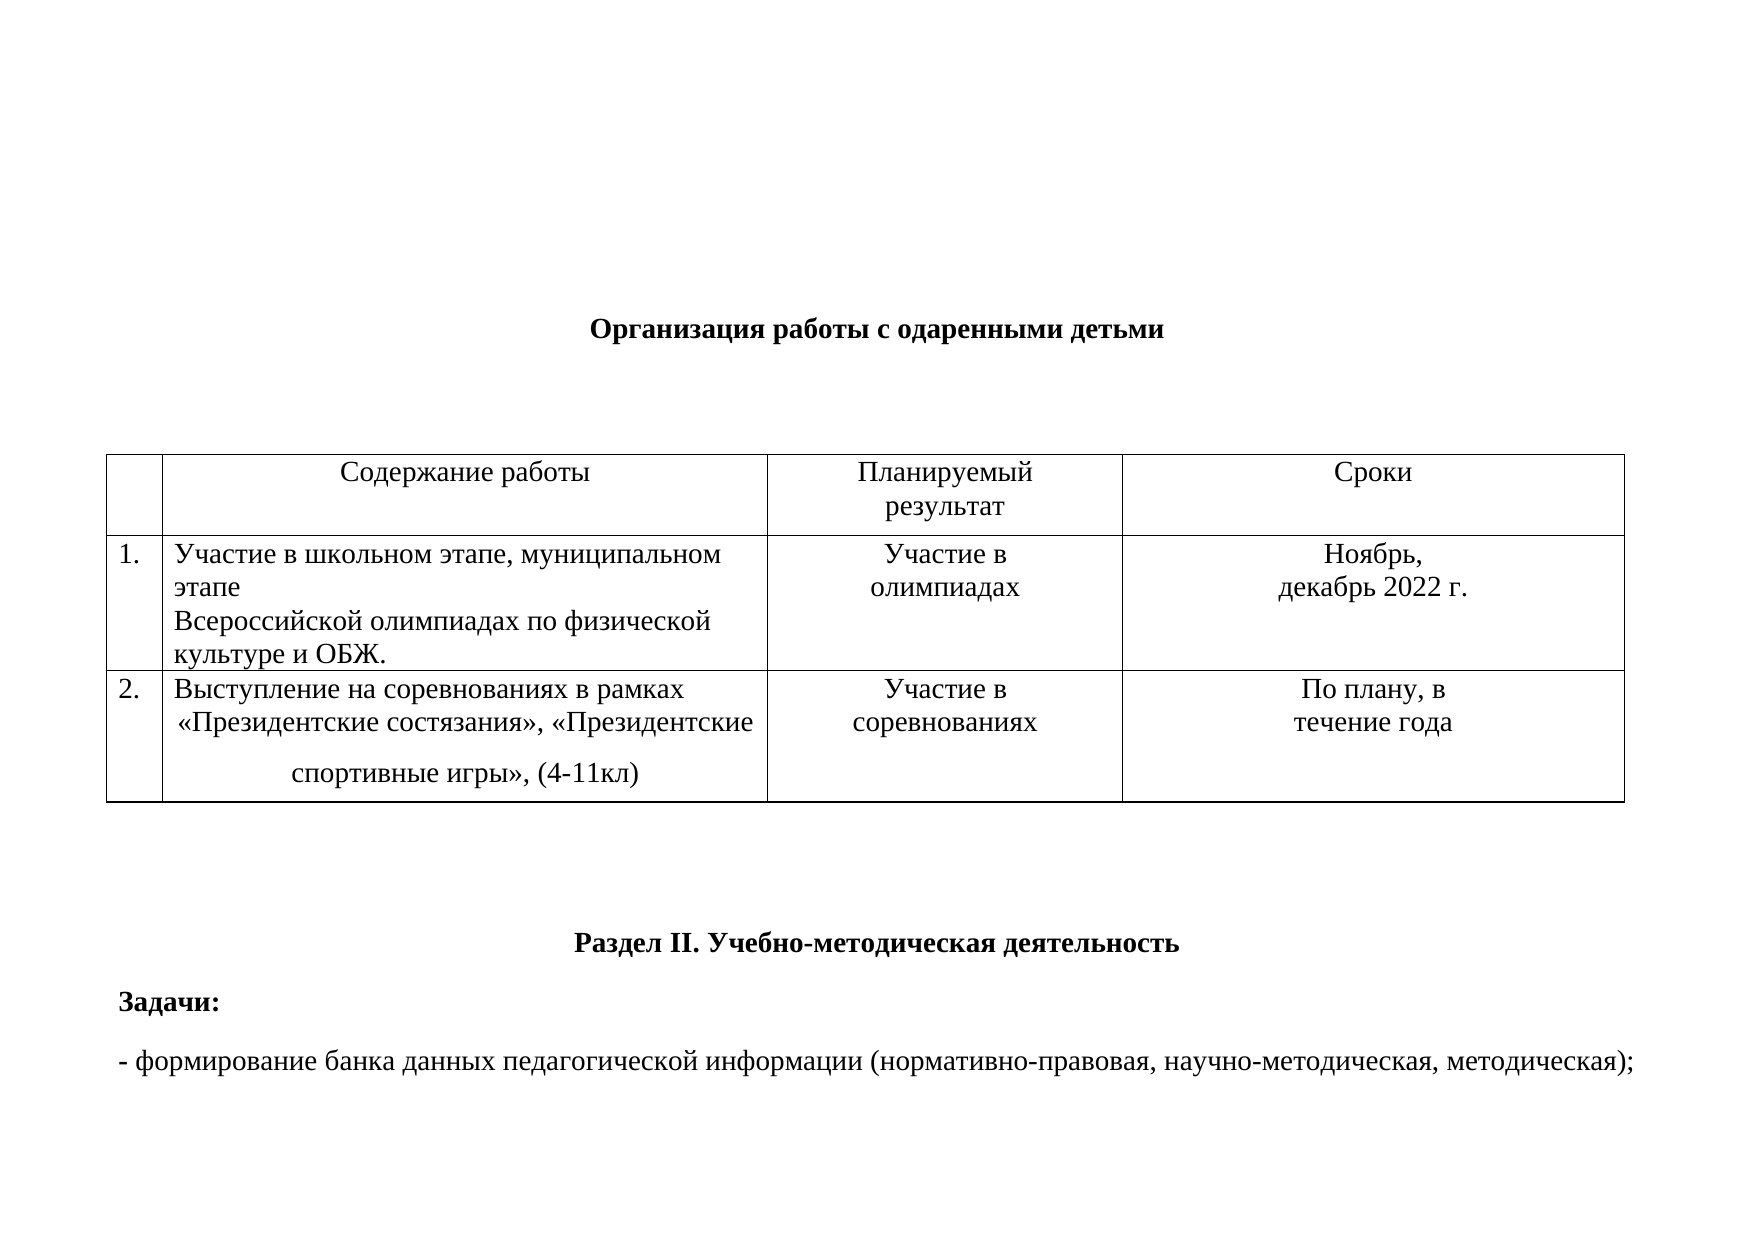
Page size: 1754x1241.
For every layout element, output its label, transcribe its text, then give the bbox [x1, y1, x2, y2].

text Организация работы с одаренными детьми [118, 311, 1636, 345]
table_cell Участие в школьном этапе, муниципальном этапе Всероссийской олимпиадах по физической культуре и ОБЖ. [163, 536, 767, 670]
table_cell Участие в олимпиадах [768, 536, 1122, 670]
table_cell 1. [107, 536, 162, 670]
table_cell 2. [107, 671, 162, 801]
text Задачи: [118, 984, 1636, 1018]
text Раздел II. Учебно-методическая деятельность [118, 925, 1636, 958]
table_header Планируемый результат [768, 455, 1122, 535]
text - формирование банка данных педагогической информации (нормативно-правовая, научно-методическая, методическая); [118, 1043, 1636, 1077]
table_header Содержание работы [163, 455, 767, 535]
table_cell Участие в соревнованиях [768, 671, 1122, 801]
table_cell Ноябрь, декабрь 2022 г. [1123, 536, 1624, 670]
table_cell Выступление на соревнованиях в рамках «Президентские состязания», «Президентские спортивные игры», (4-11кл) [163, 671, 767, 801]
table_header [107, 455, 162, 535]
table_header Сроки [1123, 455, 1624, 535]
table_cell По плану, в течение года [1123, 671, 1624, 801]
